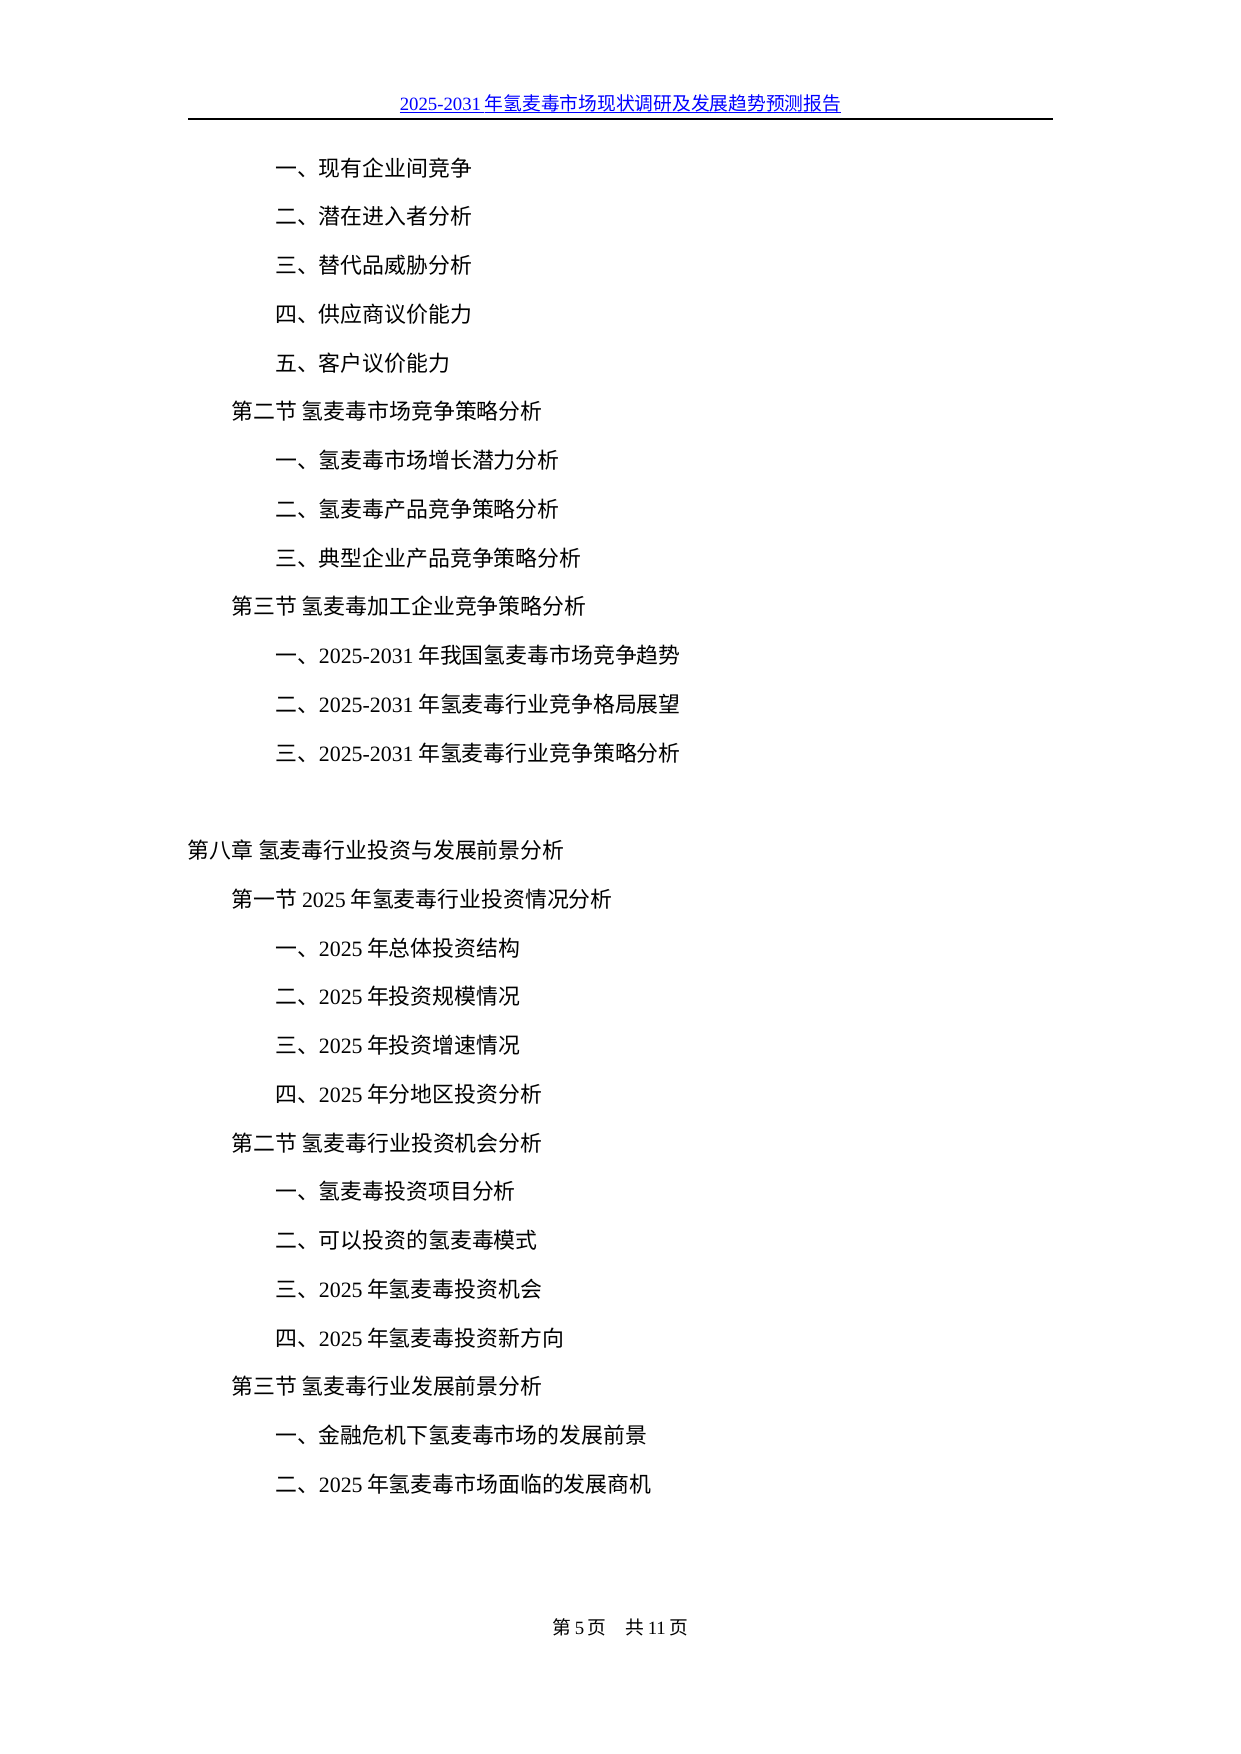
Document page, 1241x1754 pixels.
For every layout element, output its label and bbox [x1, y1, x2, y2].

text [187, 150, 1053, 1499]
